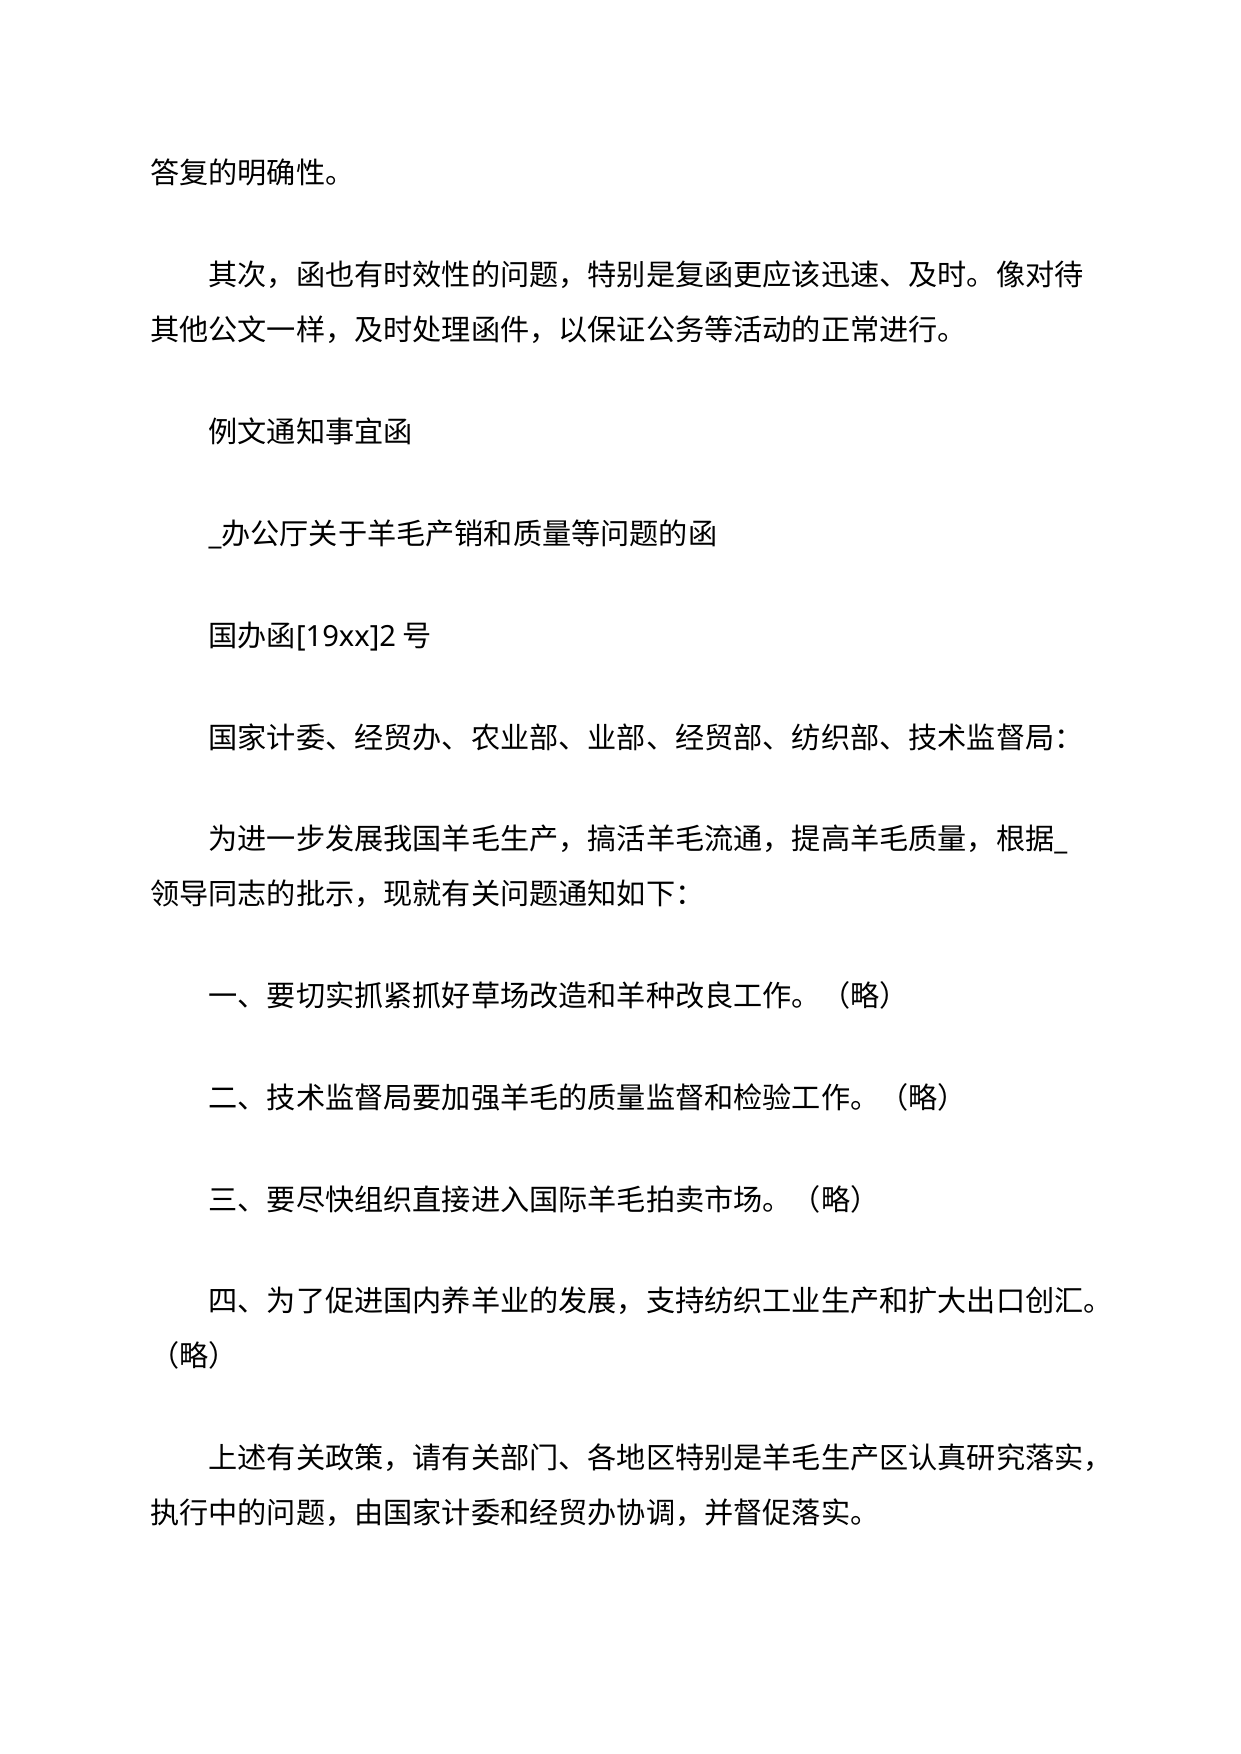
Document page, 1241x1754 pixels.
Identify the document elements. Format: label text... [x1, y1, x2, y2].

text 国家计委、经贸办、农业部、业部、经贸部、纺织部、技术监督局： [150, 714, 1090, 756]
text 上述有关政策，请有关部门、各地区特别是羊毛生产区认真研究落实，执行中的问题，由国家计委和经贸办协调，并督促落实。 [150, 1435, 1090, 1532]
text 国办函[19xx]2号 [150, 612, 1090, 654]
text 其次，函也有时效性的问题，特别是复函更应该迅速、及时。像对待其他公文一样，及时处理函件，以保证公务等活动的正常进行。 [150, 252, 1090, 349]
text 例文通知事宜函 [150, 408, 1090, 451]
text 四、为了促进国内养羊业的发展，支持纺织工业生产和扩大出口创汇。（略） [150, 1278, 1090, 1375]
text 为进一步发展我国羊毛生产，搞活羊毛流通，提高羊毛质量，根据_领导同志的批示，现就有关问题通知如下： [150, 816, 1090, 913]
text 三、要尽快组织直接进入国际羊毛拍卖市场。（略） [150, 1176, 1090, 1218]
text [150, 150, 1090, 192]
text 二、技术监督局要加强羊毛的质量监督和检验工作。（略） [150, 1074, 1090, 1117]
text _办公厅关于羊毛产销和质量等问题的函 [150, 510, 1090, 553]
text 一、要切实抓紧抓好草场改造和羊种改良工作。（略） [150, 973, 1090, 1015]
